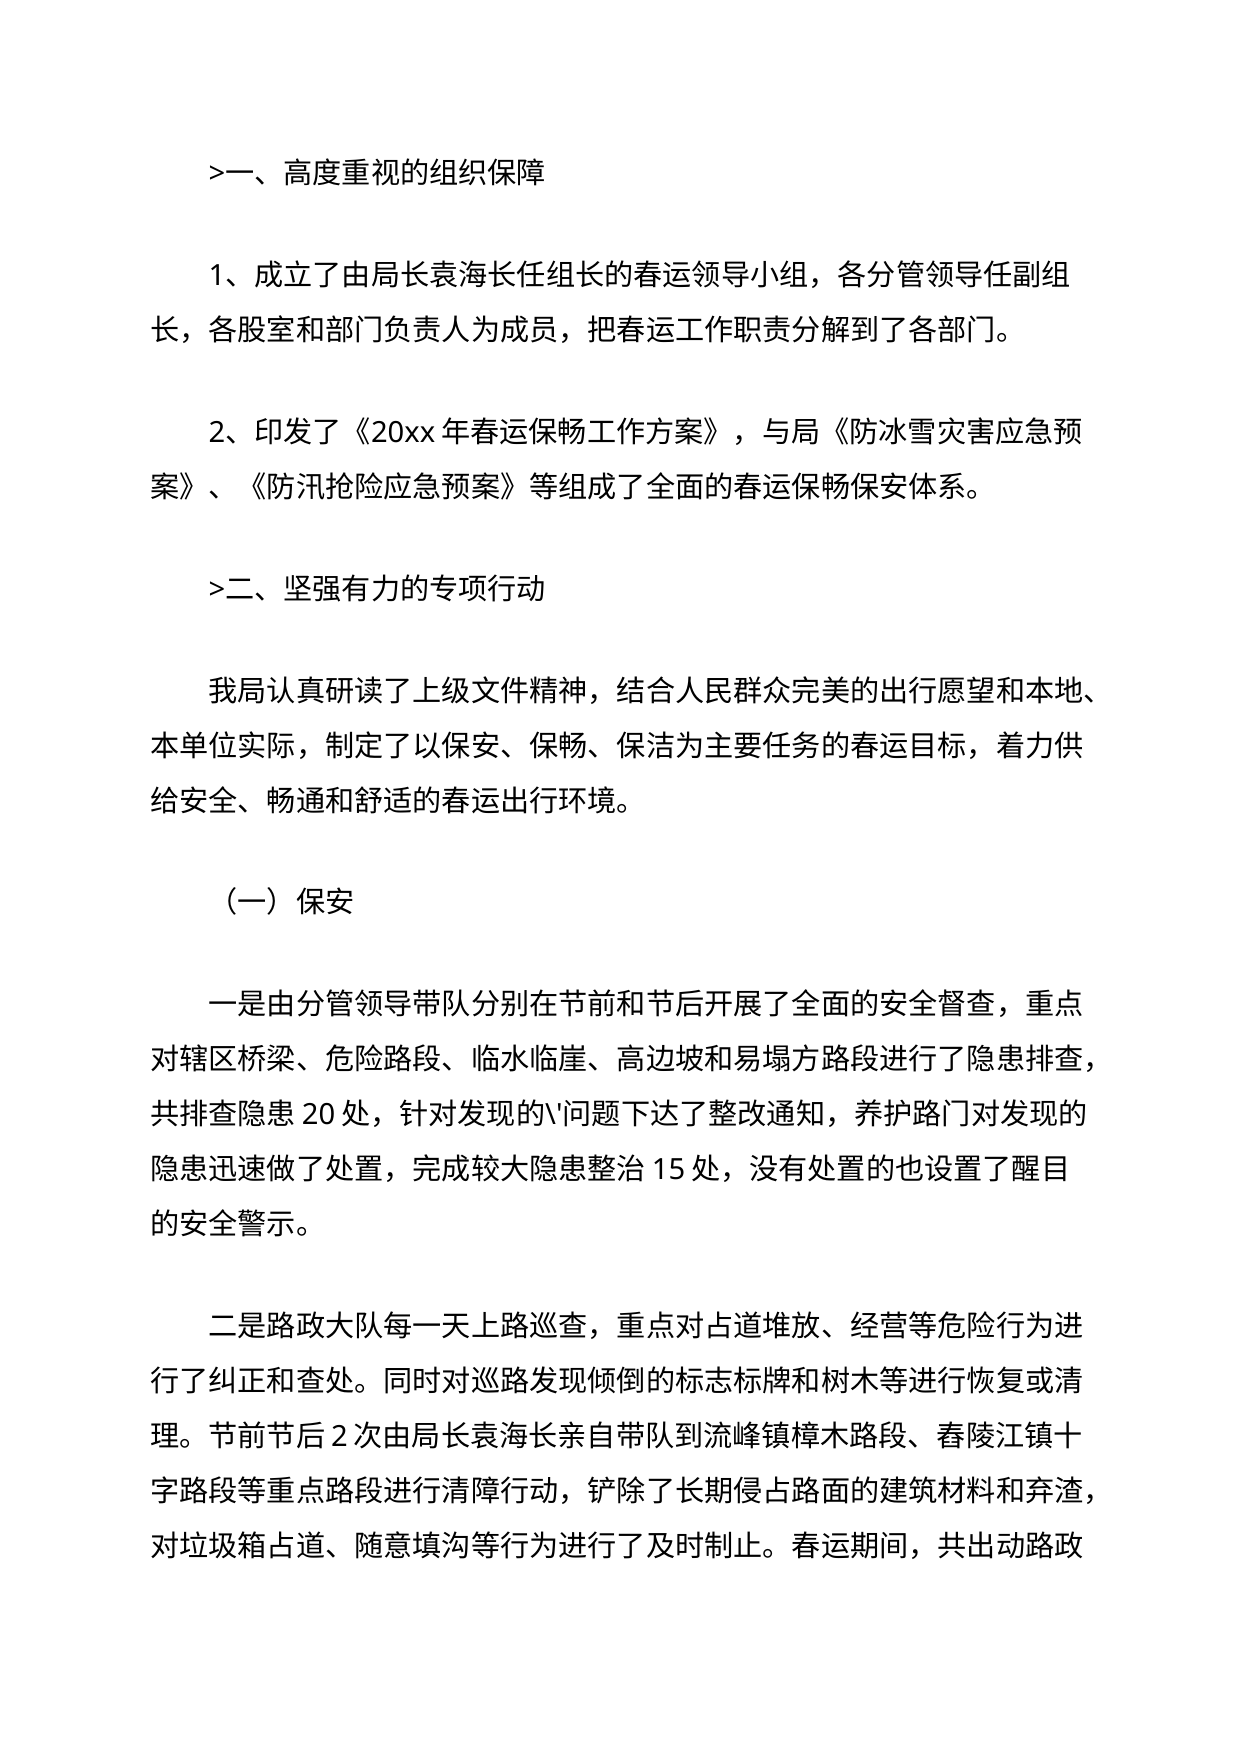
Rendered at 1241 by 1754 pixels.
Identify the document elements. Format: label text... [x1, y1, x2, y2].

text （一）保安 [150, 879, 1090, 921]
text 2、印发了《20xx年春运保畅工作方案》，与局《防冰雪灾害应急预案》、《防汛抢险应急预案》等组成了全面的春运保畅保安体系。 [150, 409, 1090, 506]
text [150, 1302, 1090, 1564]
text 一是由分管领导带队分别在节前和节后开展了全面的安全督查，重点对辖区桥梁、危险路段、临水临崖、高边坡和易塌方路段进行了隐患排查，共排查隐患20处，针对发现的\'问题下达了整改通知，养护路门对发现的隐患迅速做了处置，完成较大隐患整治15处，没有处置的也设置了醒目的安全警示。 [150, 981, 1090, 1243]
text 1、成立了由局长袁海长任组长的春运领导小组，各分管领导任副组长，各股室和部门负责人为成员，把春运工作职责分解到了各部门。 [150, 252, 1090, 349]
text >一、高度重视的组织保障 [150, 150, 1090, 192]
text 我局认真研读了上级文件精神，结合人民群众完美的出行愿望和本地、本单位实际，制定了以保安、保畅、保洁为主要任务的春运目标，着力供给安全、畅通和舒适的春运出行环境。 [150, 667, 1090, 819]
text >二、坚强有力的专项行动 [150, 566, 1090, 608]
